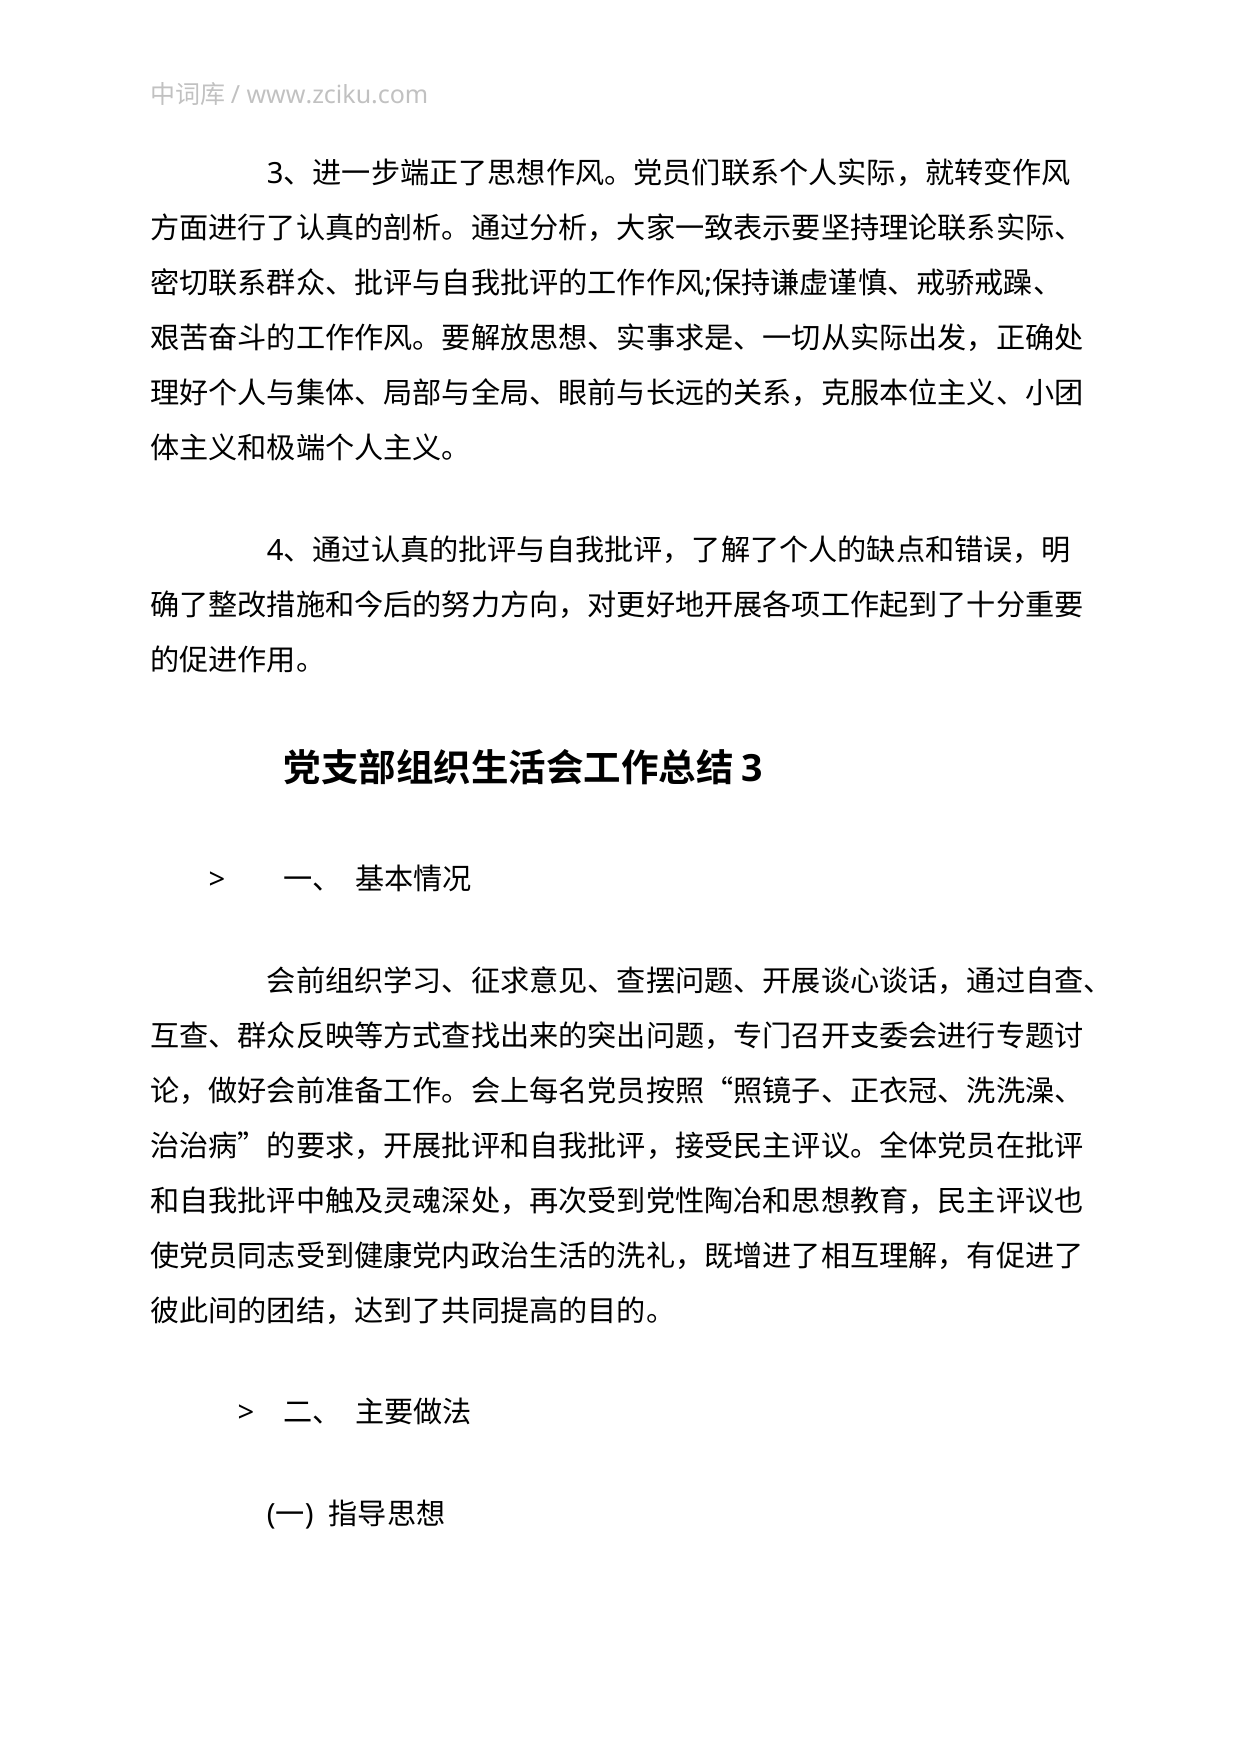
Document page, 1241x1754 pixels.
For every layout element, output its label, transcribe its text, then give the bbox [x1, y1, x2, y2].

text > 一、 基本情况 [150, 856, 1090, 898]
text 党支部组织生活会工作总结3 [150, 738, 1090, 793]
text 4、通过认真的批评与自我批评，了解了个人的缺点和错误，明确了整改措施和今后的努力方向，对更好地开展各项工作起到了十分重要的促进作用。 [150, 526, 1090, 679]
text (一) 指导思想 [150, 1491, 1090, 1533]
text 3、进一步端正了思想作风。党员们联系个人实际，就转变作风方面进行了认真的剖析。通过分析，大家一致表示要坚持理论联系实际、密切联系群众、批评与自我批评的工作作风;保持谦虚谨慎、戒骄戒躁、艰苦奋斗的工作作风。要解放思想、实事求是、一切从实际出发，正确处理好个人与集体、局部与全局、眼前与长远的关系，克服本位主义、小团体主义和极端个人主义。 [150, 150, 1090, 467]
text 会前组织学习、征求意见、查摆问题、开展谈心谈话，通过自查、互查、群众反映等方式查找出来的突出问题，专门召开支委会进行专题讨论，做好会前准备工作。会上每名党员按照“照镜子、正衣冠、洗洗澡、治治病”的要求，开展批评和自我批评，接受民主评议。全体党员在批评和自我批评中触及灵魂深处，再次受到党性陶冶和思想教育，民主评议也使党员同志受到健康党内政治生活的洗礼，既增进了相互理解，有促进了彼此间的团结，达到了共同提高的目的。 [150, 958, 1090, 1329]
text > 二、 主要做法 [150, 1389, 1090, 1431]
